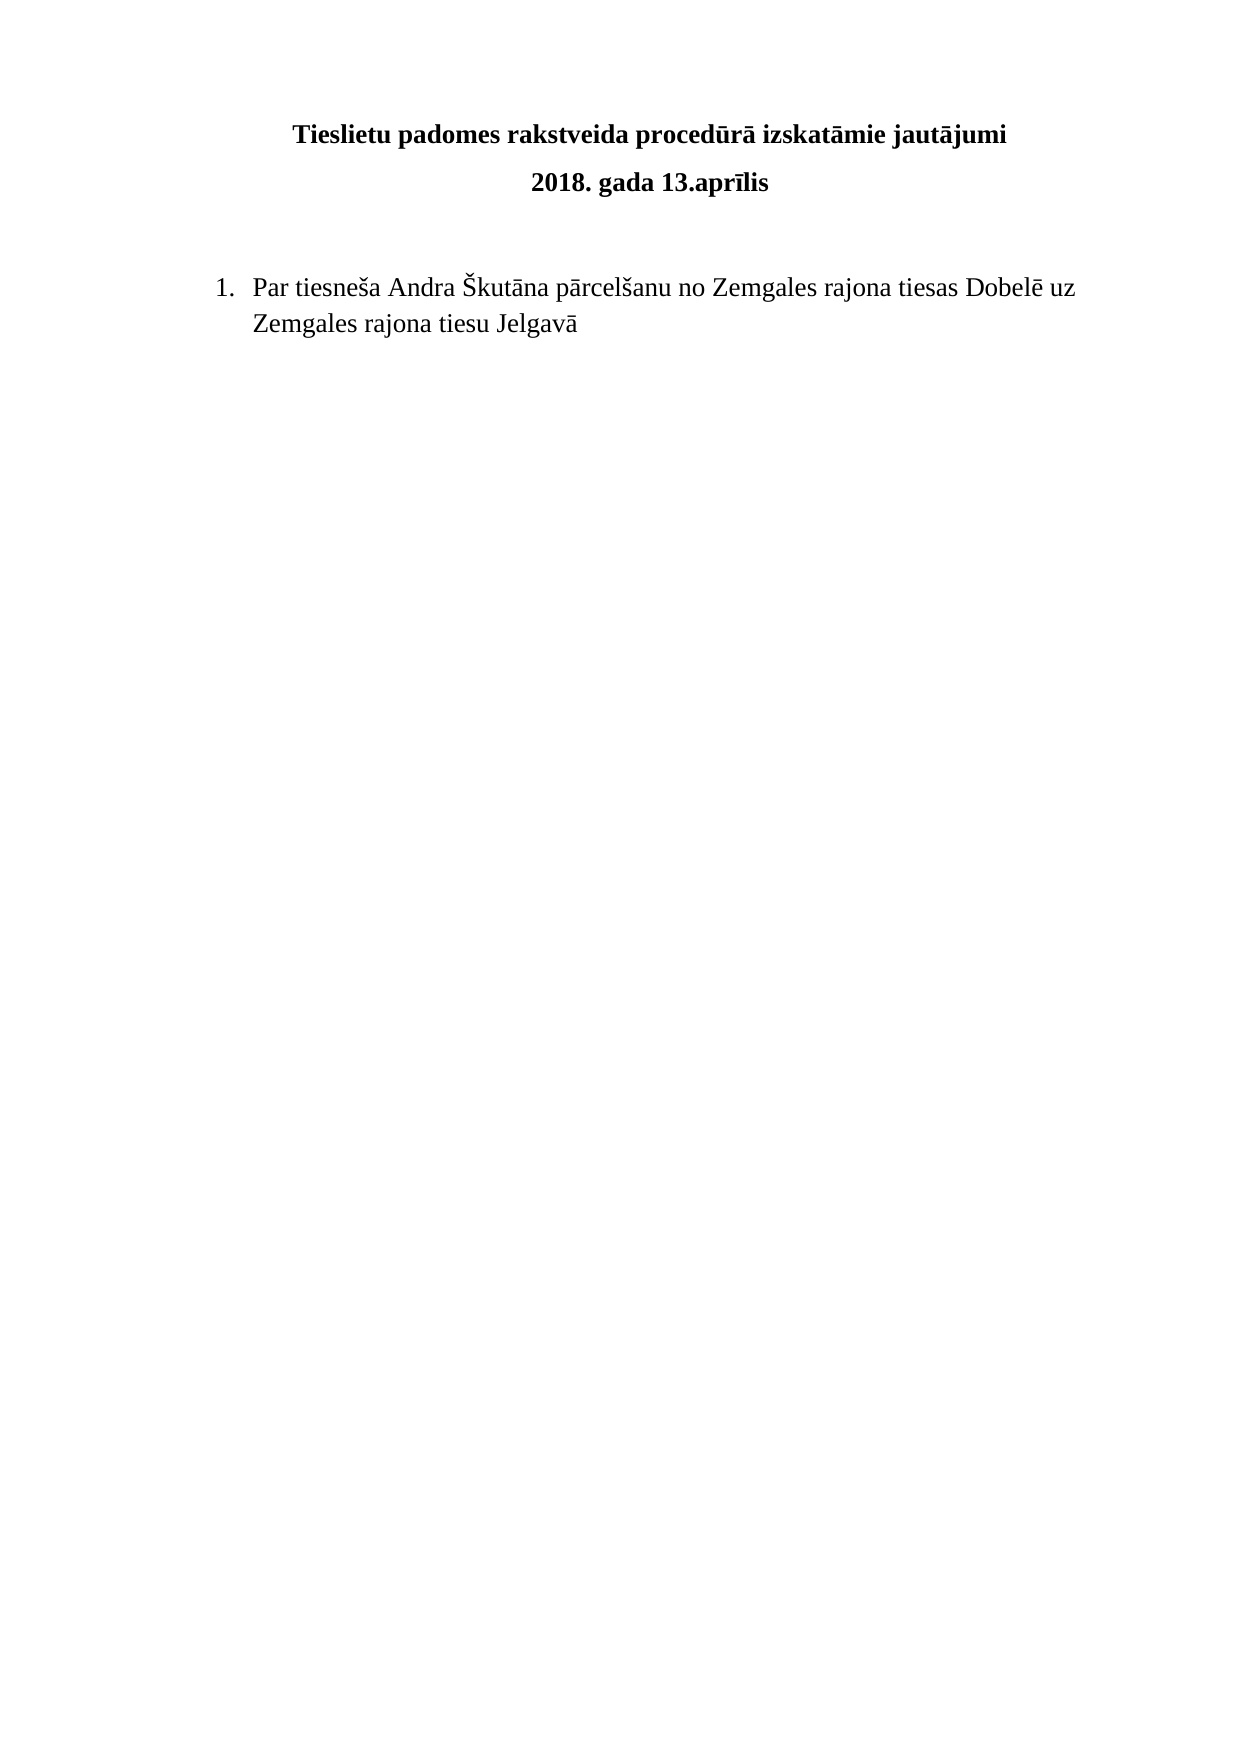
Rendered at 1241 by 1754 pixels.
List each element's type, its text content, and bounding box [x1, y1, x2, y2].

text 2018. gada 13.aprīlis [177, 166, 1122, 197]
text Tieslietu padomes rakstveida procedūrā izskatāmie jautājumi [177, 118, 1122, 149]
list Par tiesneša Andra Škutāna pārcelšanu no Zemgales rajona tiesas Dobelē uz Zemgales rajona tiesu Jelgavā [215, 271, 1122, 338]
